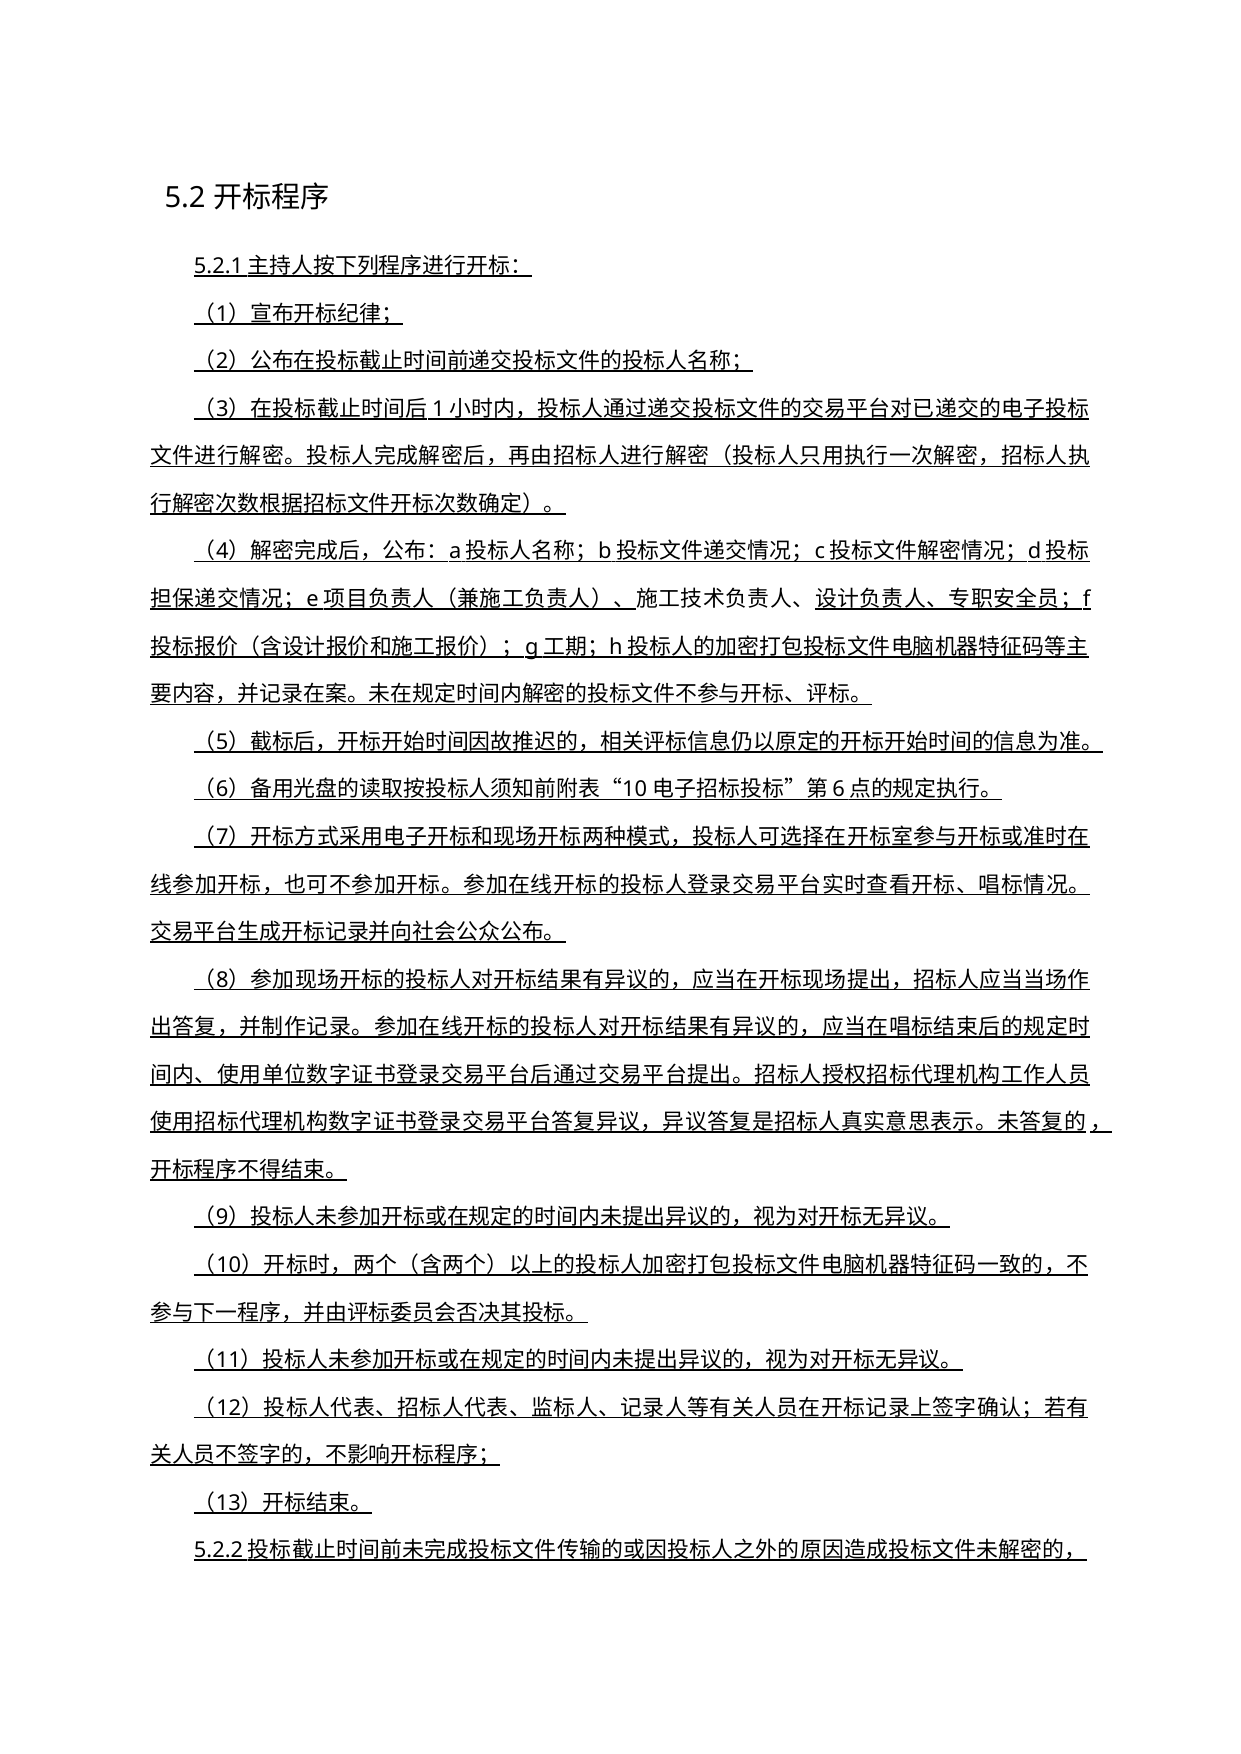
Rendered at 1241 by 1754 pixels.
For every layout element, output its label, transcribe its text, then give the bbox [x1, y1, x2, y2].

text （10）开标时，两个（含两个）以上的投标人加密打包投标文件电脑机器特征码一致的，不参与下一程序，并由评标委员会否决其投标。 [150, 1247, 1090, 1326]
text （8）参加现场开标的投标人对开标结果有异议的，应当在开标现场提出，招标人应当当场作出答复，并制作记录。参加在线开标的投标人对开标结果有异议的，应当在唱标结束后的规定时间内、使用单位数字证书登录交易平台后通过交易平台提出。招标人授权招标代理机构工作人员使用招标代理机构数字证书登录交易平台答复异议，异议答复是招标人真实意思表示。未答复的，开标程序不得结束。 [150, 1086, 1090, 1183]
text （2）公布在投标截止时间前递交投标文件的投标人名称； [150, 343, 1090, 375]
subtitle 5.2 开标程序 [150, 162, 1090, 227]
text （9）投标人未参加开标或在规定的时间内未提出异议的，视为对开标无异议。 [150, 1199, 1090, 1231]
text （5）截标后，开标开始时间因故推迟的，相关评标信息仍以原定的开标开始时间的信息为准。 [150, 724, 1090, 756]
text （8）参加现场开标的投标人对开标结果有异议的，应当在开标现场提出，招标人应当当场作出答复，并制作记录。参加在线开标的投标人对开标结果有异议的，应当在唱标结束后的规定时间内、使用单位数字证书登录交易平台后通过交易平台提出。招标人授权招标代理机构工作人员使用招标代理机构数字证书登录交易平台答复异议，异议答复是招标人真实意思表示。未答复的，开标程序不得结束。 [150, 1038, 1090, 1084]
text （1）宣布开标纪律； [150, 296, 1090, 327]
text （11）投标人未参加开标或在规定的时间内未提出异议的，视为对开标无异议。 [150, 1342, 1090, 1374]
text （3）在投标截止时间后1小时内，投标人通过递交投标文件的交易平台对已递交的电子投标文件进行解密。投标人完成解密后，再由招标人进行解密（投标人只用执行一次解密，招标人执行解密次数根据招标文件开标次数确定）。 [150, 467, 1090, 518]
text （4）解密完成后，公布：a投标人名称；b投标文件递交情况；c投标文件解密情况；d投标担保递交情况；e项目负责人（兼施工负责人）、施工技术负责人、设计负责人、专职安全员；f投标报价（含设计报价和施工报价）；g工期；h投标人的加密打包投标文件电脑机器特征码等主要内容，并记录在案。未在规定时间内解密的投标文件不参与开标、评标。 [150, 533, 1090, 708]
text （12）投标人代表、招标人代表、监标人、记录人等有关人员在开标记录上签字确认；若有关人员不签字的，不影响开标程序； [150, 1389, 1090, 1469]
text （13）开标结束。 [150, 1485, 1090, 1516]
text （8）参加现场开标的投标人对开标结果有异议的，应当在开标现场提出，招标人应当当场作出答复，并制作记录。参加在线开标的投标人对开标结果有异议的，应当在唱标结束后的规定时间内、使用单位数字证书登录交易平台后通过交易平台提出。招标人授权招标代理机构工作人员使用招标代理机构数字证书登录交易平台答复异议，异议答复是招标人真实意思表示。未答复的，开标程序不得结束。 [150, 962, 1090, 1036]
text （3）在投标截止时间后1小时内，投标人通过递交投标文件的交易平台对已递交的电子投标文件进行解密。投标人完成解密后，再由招标人进行解密（投标人只用执行一次解密，招标人执行解密次数根据招标文件开标次数确定）。 [150, 391, 1090, 466]
text 5.2.1主持人按下列程序进行开标： [150, 248, 1090, 280]
text （7）开标方式采用电子开标和现场开标两种模式，投标人可选择在开标室参与开标或准时在线参加开标，也可不参加开标。参加在线开标的投标人登录交易平台实时查看开标、唱标情况。交易平台生成开标记录并向社会公众公布。 [150, 819, 1090, 894]
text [150, 1532, 1090, 1564]
text （7）开标方式采用电子开标和现场开标两种模式，投标人可选择在开标室参与开标或准时在线参加开标，也可不参加开标。参加在线开标的投标人登录交易平台实时查看开标、唱标情况。交易平台生成开标记录并向社会公众公布。 [150, 895, 1090, 946]
text （6）备用光盘的读取按投标人须知前附表“10 电子招标投标”第6点的规定执行。 [150, 771, 1090, 803]
